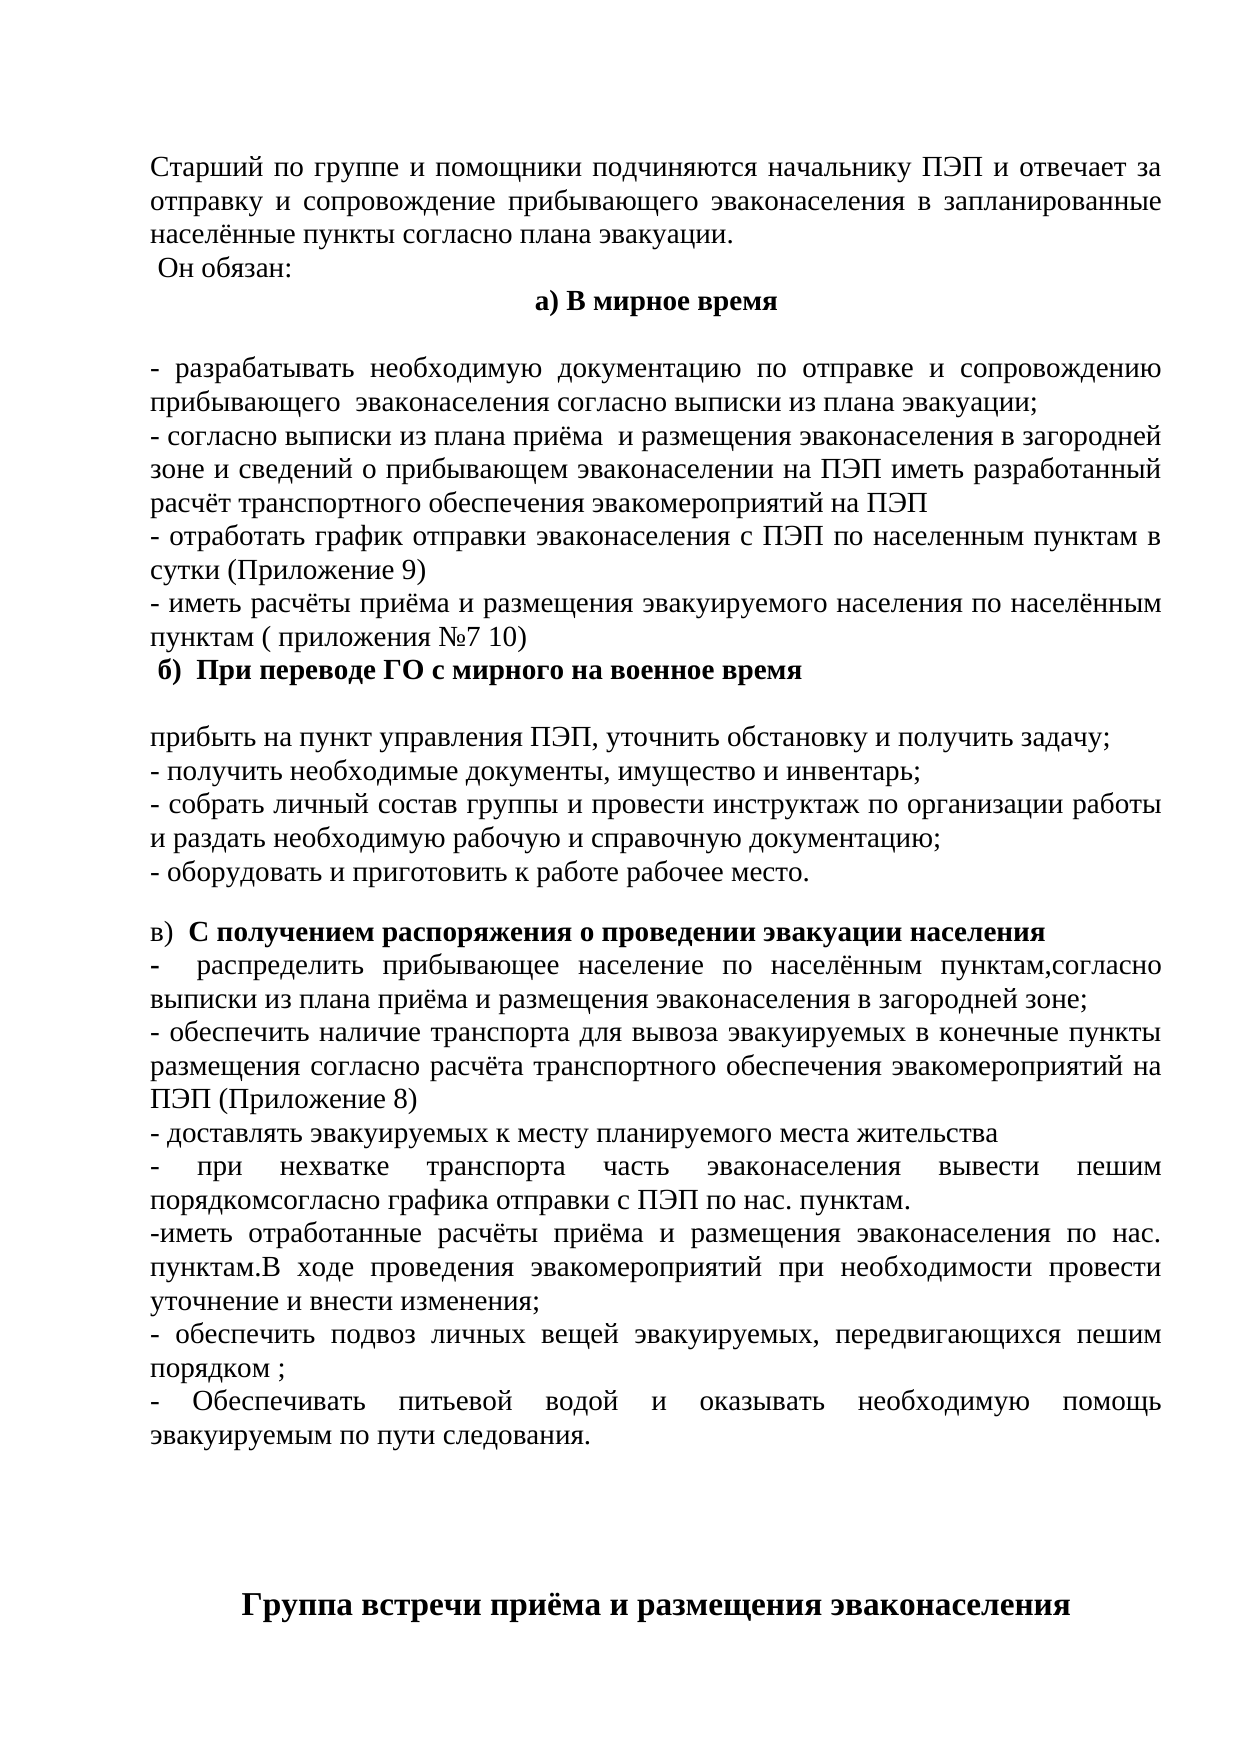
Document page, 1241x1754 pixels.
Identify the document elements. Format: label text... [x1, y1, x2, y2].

text - отработать график отправки эваконаселения с ПЭП по населенным пунктам в сутки (Приложение 9) [150, 518, 1162, 585]
text - распределить прибывающее население по населённым пунктам,согласно выписки из плана приёма и размещения эваконаселения в загородней зоне; [150, 947, 1162, 1014]
text - иметь расчёты приёма и размещения эвакуируемого населения по населённым пунктам ( приложения №7 10) [150, 585, 1162, 652]
text - согласно выписки из плана приёма и размещения эваконаселения в загородней зоне и сведений о прибывающем эваконаселении на ПЭП иметь разработанный расчёт транспортного обеспечения эвакомероприятий на ПЭП [150, 418, 1162, 518]
text - получить необходимые документы, имущество и инвентарь; [150, 753, 1162, 787]
text а) В мирное время [150, 283, 1162, 317]
text в) С получением распоряжения о проведении эвакуации населения [150, 914, 1162, 947]
text б) При переводе ГО с мирного на военное время [150, 652, 1162, 686]
text - обеспечить подвоз личных вещей эвакуируемых, передвигающихся пешим порядком ; [150, 1316, 1162, 1383]
text Группа встречи приёма и размещения эваконаселения [150, 1584, 1162, 1623]
text Старший по группе и помощники подчиняются начальнику ПЭП и отвечает за отправку и сопровождение прибывающего эваконаселения в запланированные населённые пункты согласно плана эвакуации. [150, 149, 1162, 250]
text - доставлять эвакуируемых к месту планируемого места жительства [150, 1115, 1162, 1148]
text - Обеспечивать питьевой водой и оказывать необходимую помощь эвакуируемым по пути следования. [150, 1383, 1162, 1450]
text прибыть на пункт управления ПЭП, уточнить обстановку и получить задачу; [150, 719, 1162, 753]
text - оборудовать и приготовить к работе рабочее место. [150, 854, 1162, 887]
text -иметь отработанные расчёты приёма и размещения эваконаселения по нас. пунктам.В ходе проведения эвакомероприятий при необходимости провести уточнение и внести изменения; [150, 1216, 1162, 1316]
text - обеспечить наличие транспорта для вывоза эвакуируемых в конечные пункты размещения согласно расчёта транспортного обеспечения эвакомероприятий на ПЭП (Приложение 8) [150, 1014, 1162, 1115]
text - при нехватке транспорта часть эваконаселения вывести пешим порядкомсогласно графика отправки с ПЭП по нас. пунктам. [150, 1148, 1162, 1216]
text Он обязан: [150, 250, 1162, 283]
text - разрабатывать необходимую документацию по отправке и сопровождению прибывающего эваконаселения согласно выписки из плана эвакуации; [150, 351, 1162, 418]
text - собрать личный состав группы и провести инструктаж по организации работы и раздать необходимую рабочую и справочную документацию; [150, 787, 1162, 854]
